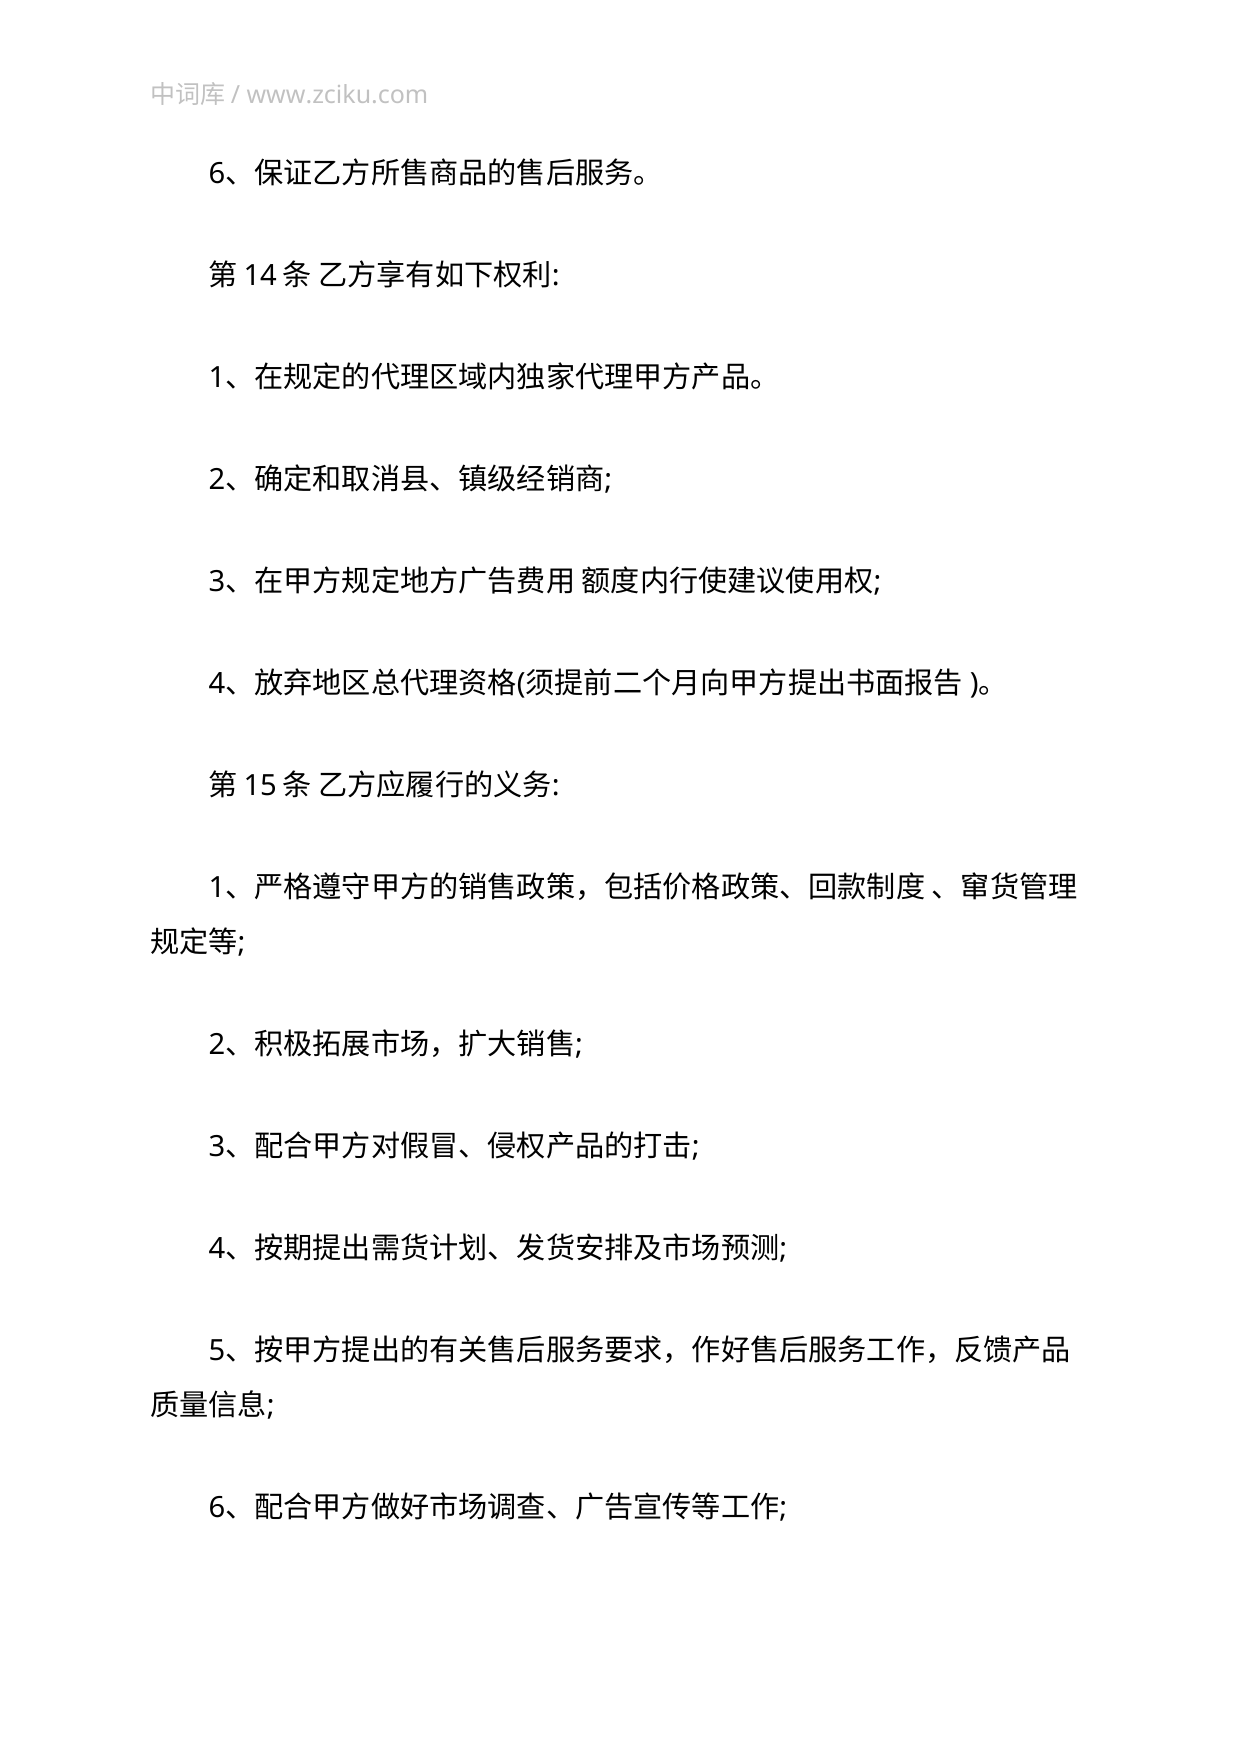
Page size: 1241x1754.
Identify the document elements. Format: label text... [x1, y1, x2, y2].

text 2、确定和取消县、镇级经销商; [150, 456, 1090, 498]
text 第14条 乙方享有如下权利: [150, 252, 1090, 294]
text 2、积极拓展市场，扩大销售; [150, 1021, 1090, 1063]
text 5、按甲方提出的有关售后服务要求，作好售后服务工作，反馈产品质量信息; [150, 1327, 1090, 1424]
text 6、配合甲方做好市场调查、广告宣传等工作; [150, 1484, 1090, 1526]
text 4、放弃地区总代理资格(须提前二个月向甲方提出书面报告 )。 [150, 660, 1090, 702]
text 1、严格遵守甲方的销售政策，包括价格政策、回款制度 、窜货管理规定等; [150, 864, 1090, 961]
text 6、保证乙方所售商品的售后服务。 [150, 150, 1090, 192]
text 第15条 乙方应履行的义务: [150, 762, 1090, 804]
text 3、在甲方规定地方广告费用 额度内行使建议使用权; [150, 558, 1090, 600]
text 4、按期提出需货计划、发货安排及市场预测; [150, 1225, 1090, 1267]
text 1、在规定的代理区域内独家代理甲方产品。 [150, 354, 1090, 396]
text 3、配合甲方对假冒、侵权产品的打击; [150, 1123, 1090, 1165]
